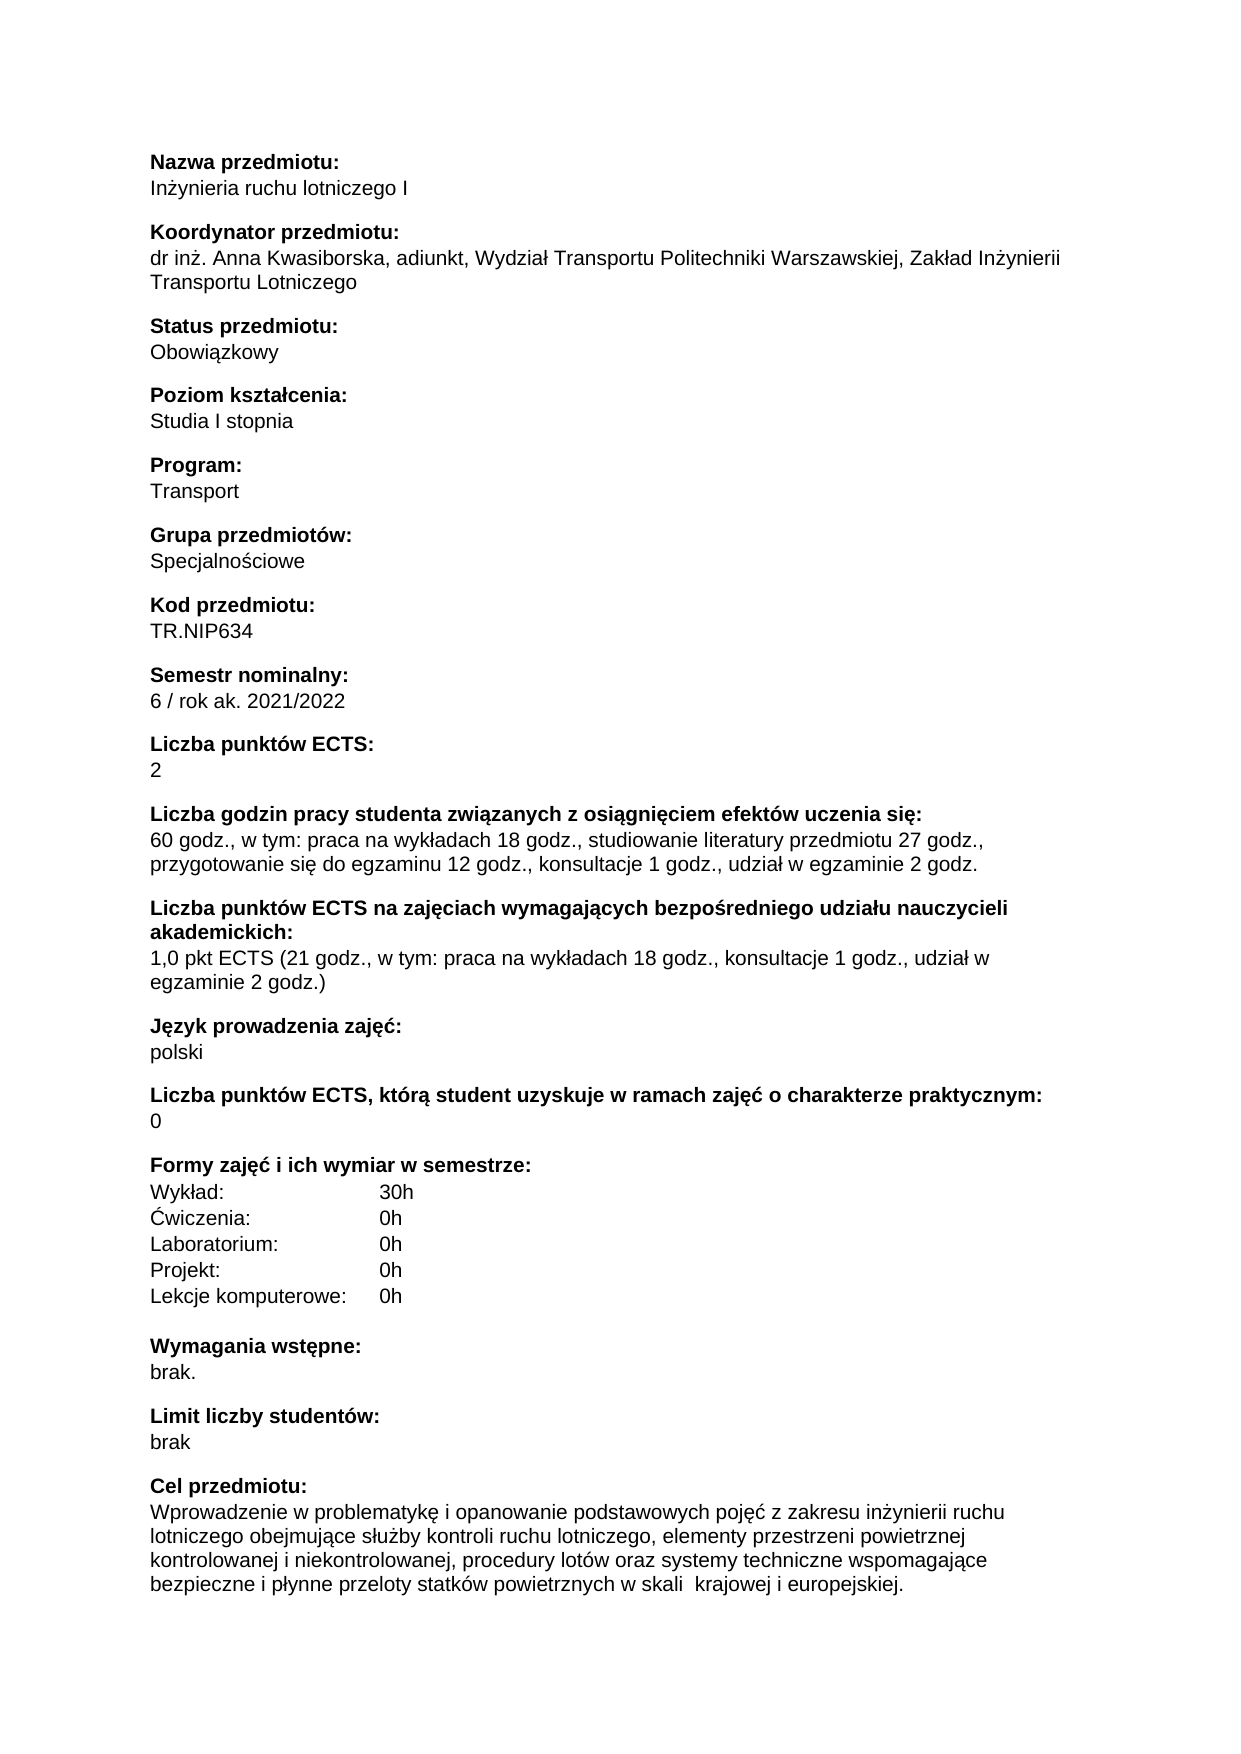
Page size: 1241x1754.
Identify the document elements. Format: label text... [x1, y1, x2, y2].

text Grupa przedmiotów: [150, 523, 1090, 547]
table_cell 0h [369, 1204, 597, 1230]
text Specjalnościowe [150, 549, 1090, 573]
text brak [150, 1430, 1090, 1454]
text Cel przedmiotu: [150, 1473, 1090, 1497]
text Wprowadzenie w problematykę i opanowanie podstawowych pojęć z zakresu inżynierii ruchu lotniczego obejmujące służby kontroli ruchu lotniczego, elementy przestrzeni powietrznej kontrolowanej i niekontrolowanej, procedury lotów oraz systemy techniczne wspomagające bezpieczne i płynne przeloty statków powietrznych w skali krajowej i europejskiej. [150, 1499, 1090, 1595]
text Semestr nominalny: [150, 662, 1090, 686]
text 2 [150, 758, 1090, 782]
table_header Wykład: [140, 1180, 367, 1204]
table_cell Projekt: [140, 1258, 367, 1282]
text brak. [150, 1360, 1090, 1384]
text dr inż. Anna Kwasiborska, adiunkt, Wydział Transportu Politechniki Warszawskiej, Zakład Inżynierii Transportu Lotniczego [150, 246, 1090, 294]
text TR.NIP634 [150, 619, 1090, 643]
text Status przedmiotu: [150, 313, 1090, 337]
table_cell Lekcje komputerowe: [140, 1284, 367, 1308]
text 6 / rok ak. 2021/2022 [150, 688, 1090, 712]
text Program: [150, 453, 1090, 477]
text Inżynieria ruchu lotniczego I [150, 176, 1090, 200]
table_cell 0h [369, 1256, 597, 1282]
table_cell 0h [369, 1230, 597, 1256]
text polski [150, 1039, 1090, 1063]
table_cell 0h [369, 1282, 597, 1308]
text Nazwa przedmiotu: [150, 150, 1090, 174]
text Poziom kształcenia: [150, 383, 1090, 407]
text Koordynator przedmiotu: [150, 220, 1090, 244]
text 1,0 pkt ECTS (21 godz., w tym: praca na wykładach 18 godz., konsultacje 1 godz., udział w egzaminie 2 godz.) [150, 946, 1090, 994]
text Formy zajęć i ich wymiar w semestrze: [150, 1153, 1090, 1177]
text Studia I stopnia [150, 409, 1090, 433]
text Liczba godzin pracy studenta związanych z osiągnięciem efektów uczenia się: [150, 802, 1090, 826]
table_header 30h [369, 1180, 597, 1204]
text Język prowadzenia zajęć: [150, 1013, 1090, 1037]
text Liczba punktów ECTS na zajęciach wymagających bezpośredniego udziału nauczycieli akademickich: [150, 896, 1090, 944]
table_cell Ćwiczenia: [140, 1206, 367, 1230]
text Wymagania wstępne: [150, 1334, 1090, 1358]
text Liczba punktów ECTS: [150, 732, 1090, 756]
text 0 [150, 1109, 1090, 1133]
text Obowiązkowy [150, 339, 1090, 363]
table_cell Laboratorium: [140, 1232, 367, 1256]
text Limit liczby studentów: [150, 1404, 1090, 1428]
text Liczba punktów ECTS, którą student uzyskuje w ramach zajęć o charakterze praktycznym: [150, 1083, 1090, 1107]
text Kod przedmiotu: [150, 593, 1090, 617]
text 60 godz., w tym: praca na wykładach 18 godz., studiowanie literatury przedmiotu 27 godz., przygotowanie się do egzaminu 12 godz., konsultacje 1 godz., udział w egzaminie 2 godz. [150, 828, 1090, 876]
text Transport [150, 479, 1090, 503]
